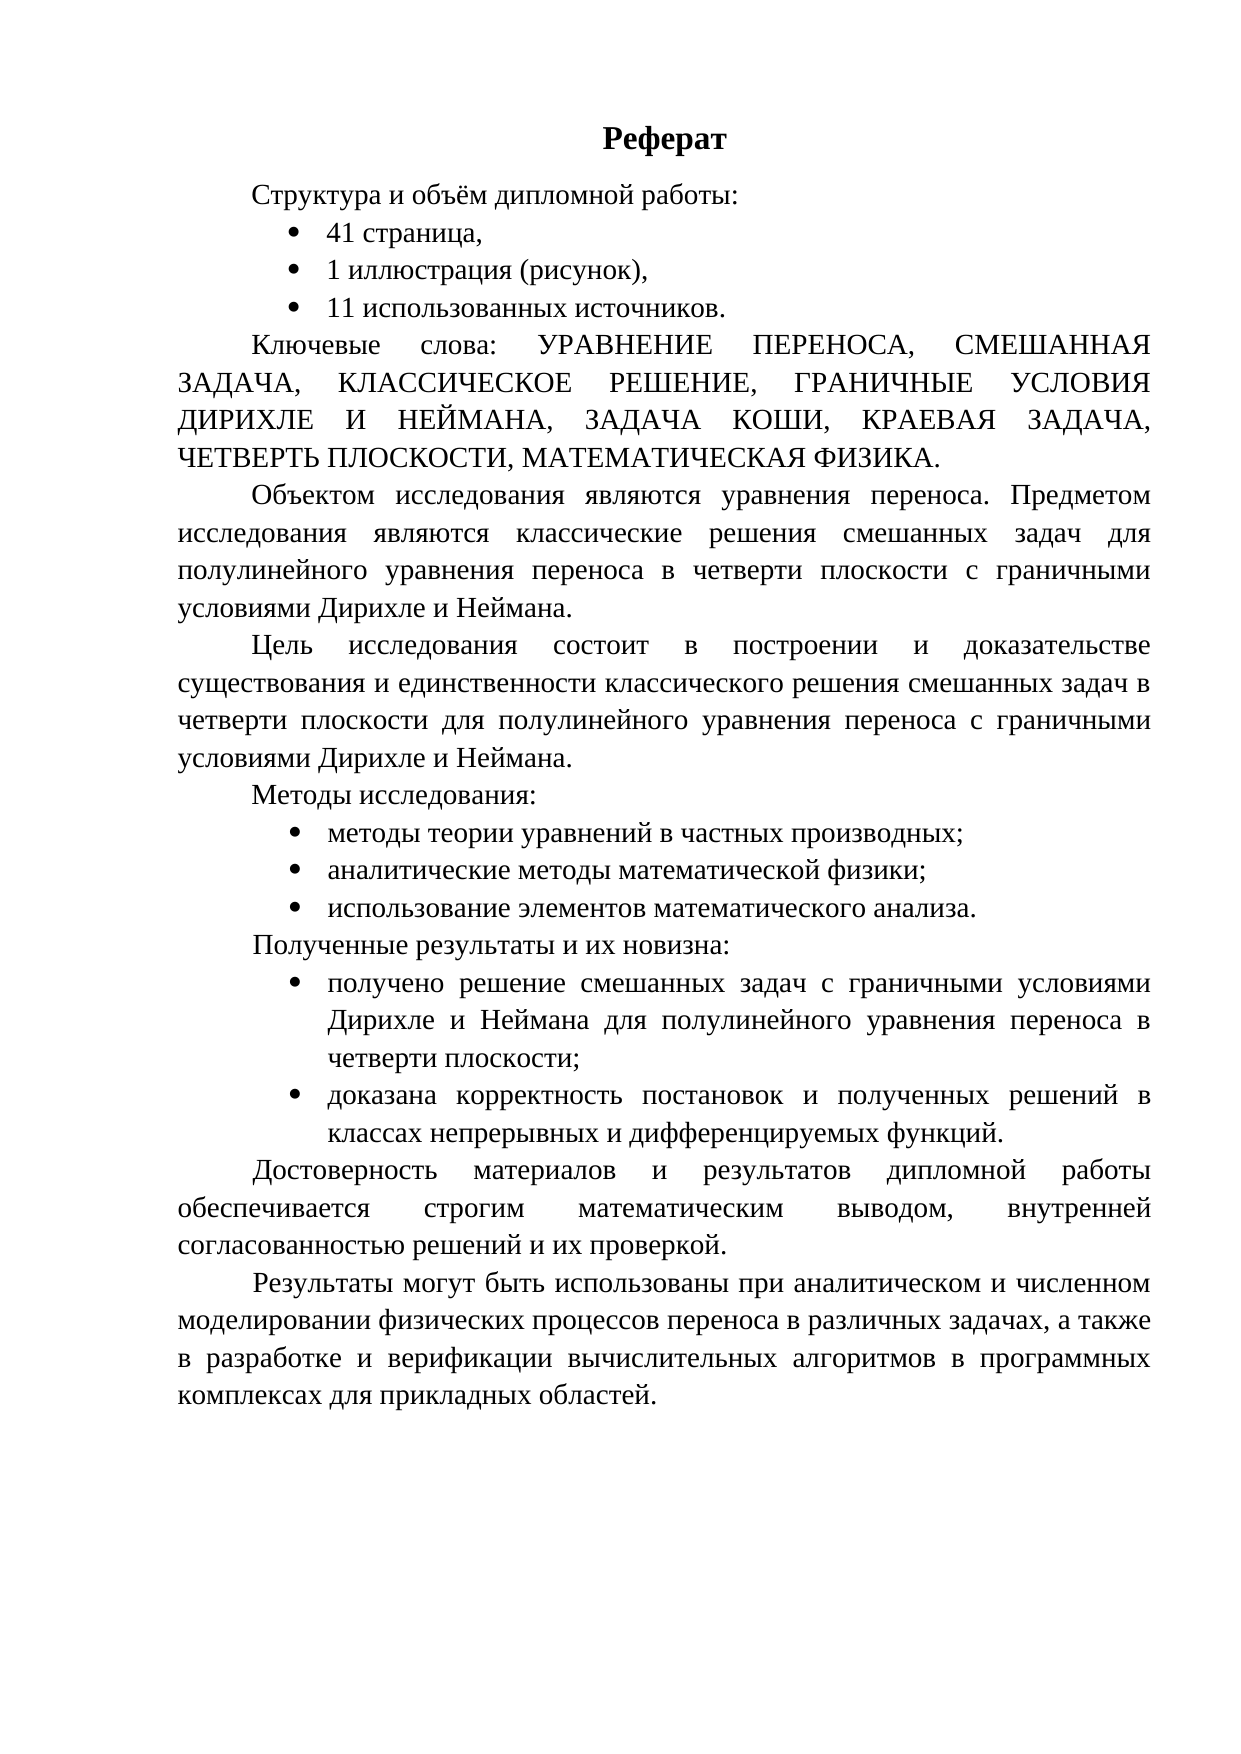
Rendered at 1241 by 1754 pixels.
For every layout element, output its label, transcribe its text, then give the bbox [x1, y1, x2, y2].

list 11 использованных источников. [288, 287, 1152, 325]
text Результаты могут быть использованы при аналитическом и численном моделировании физических процессов переноса в различных задачах, а также в разработке и верификации вычислительных алгоритмов в программных комплексах для прикладных областей. [177, 1262, 1152, 1412]
text Достоверность материалов и результатов дипломной работы обеспечивается строгим математическим выводом, внутренней согласованностью решений и их проверкой. [177, 1150, 1152, 1262]
list получено решение смешанных задач с граничными условиями Дирихле и Неймана для полулинейного уравнения переноса в четверти плоскости; [290, 962, 1152, 1075]
text Полученные результаты и их новизна: [177, 925, 1152, 962]
list доказана корректность постановок и полученных решений в классах непрерывных и дифференцируемых функций. [290, 1075, 1152, 1150]
list аналитические методы математической физики; [290, 850, 1152, 887]
text Структура и объём дипломной работы: [177, 175, 1152, 212]
list 1 иллюстрация (рисунок), [288, 250, 1152, 287]
text Методы исследования: [177, 775, 1152, 812]
text Объектом исследования являются уравнения переноса. Предметом исследования являются классические решения смешанных задач для полулинейного уравнения переноса в четверти плоскости с граничными условиями Дирихле и Неймана. [177, 475, 1152, 625]
list методы теории уравнений в частных производных; [290, 812, 1152, 850]
text Цель исследования состоит в построении и доказательстве существования и единственности классического решения смешанных задач в четверти плоскости для полулинейного уравнения переноса с граничными условиями Дирихле и Неймана. [177, 625, 1152, 775]
list использование элементов математического анализа. [290, 887, 1152, 925]
list 41 страница, [288, 212, 1152, 250]
text Ключевые слова: УРАВНЕНИЕ ПЕРЕНОСА, СМЕШАННАЯ ЗАДАЧА, КЛАССИЧЕСКОЕ РЕШЕНИЕ, ГРАНИЧНЫЕ УСЛОВИЯ ДИРИХЛЕ И НЕЙМАНА, ЗАДАЧА КОШИ, КРАЕВАЯ ЗАДАЧА, ЧЕТВЕРТЬ ПЛОСКОСТИ, МАТЕМАТИЧЕСКАЯ ФИЗИКА. [177, 325, 1152, 475]
subtitle Реферат [177, 118, 1152, 156]
